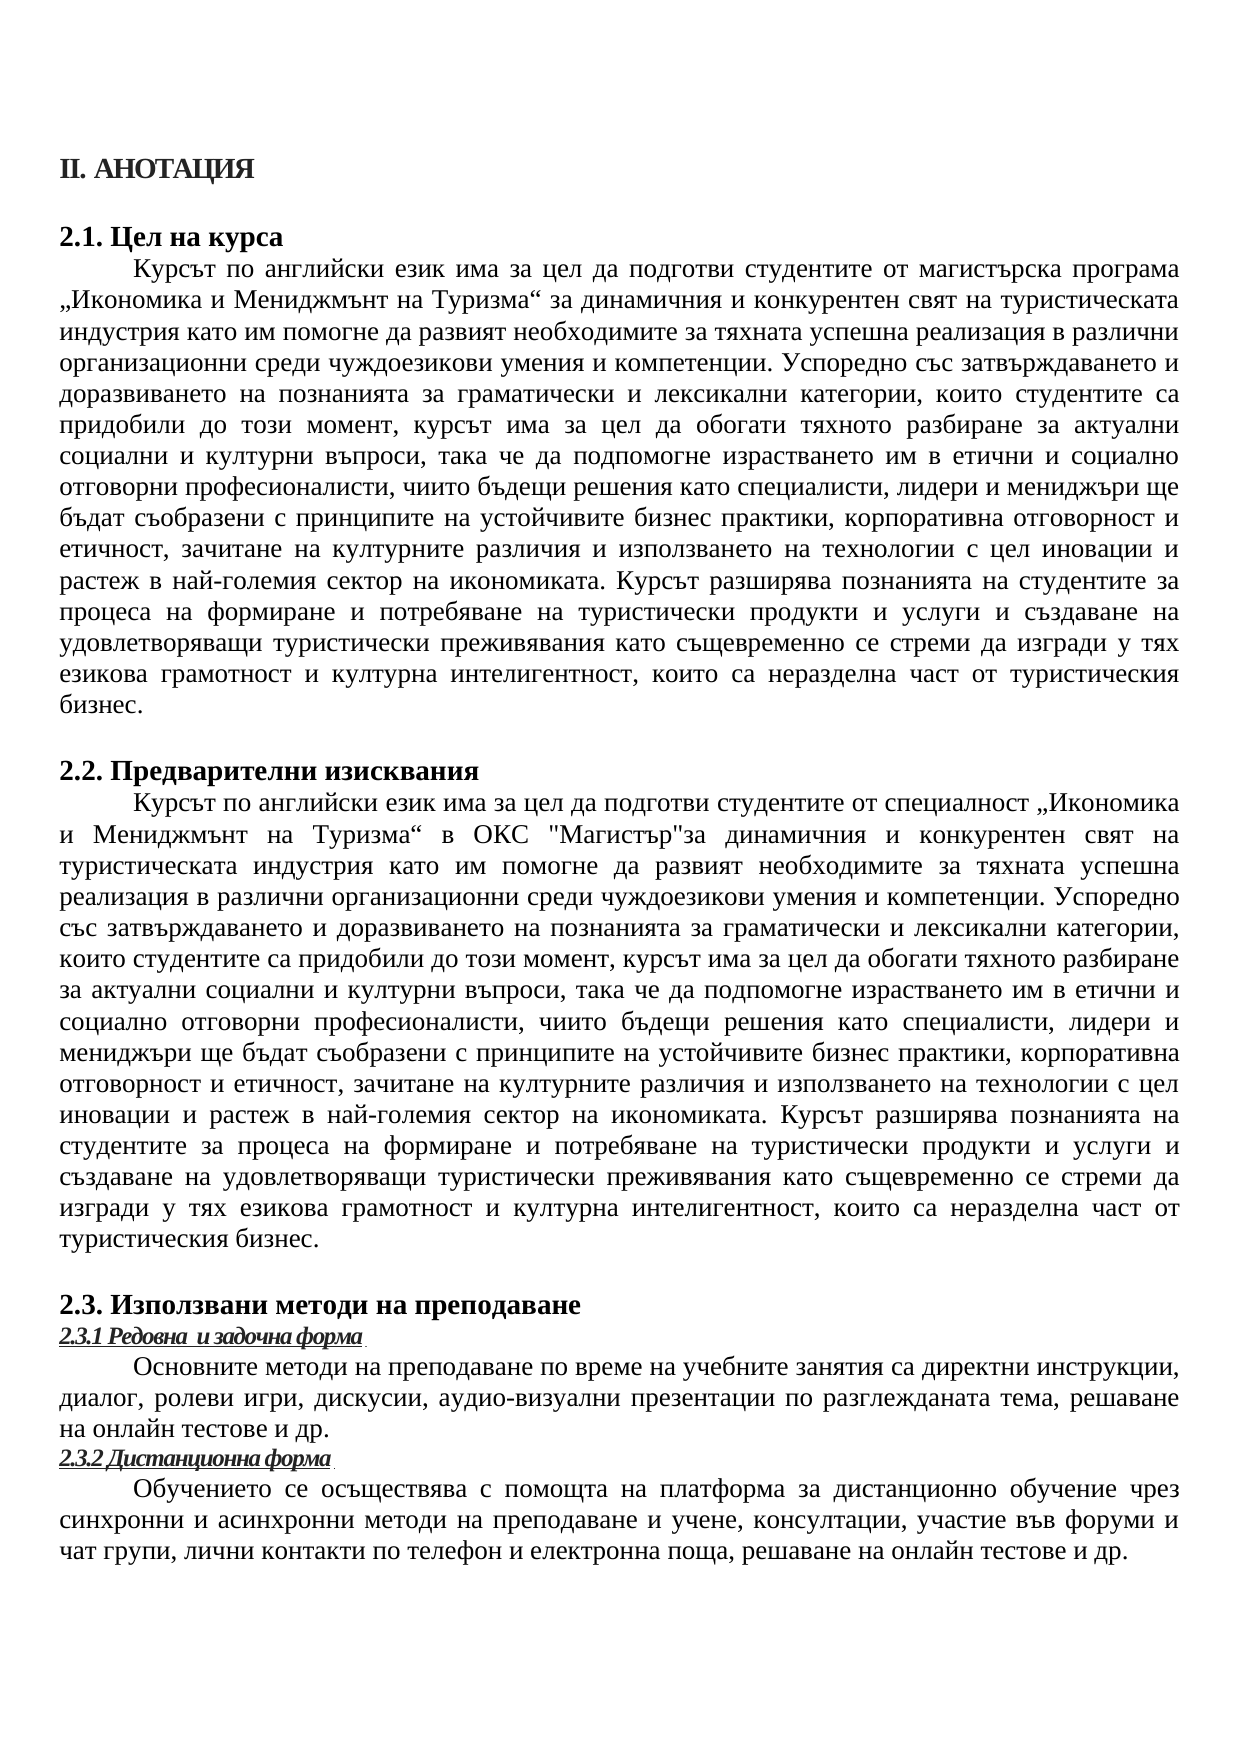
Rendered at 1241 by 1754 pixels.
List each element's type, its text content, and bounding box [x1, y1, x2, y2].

text Обучението се осъществява с помощта на платформа за дистанционно обучение чрез синхронни и асинхронни методи на преподаване и учене, консултации, участие във форуми и чат групи, лични контакти по телефон и електронна поща, решаване на онлайн тестове и др. [59, 1472, 1181, 1565]
text 2.3.1 Редовна и задочна форма [59, 1321, 1181, 1349]
text 2.2. Предварителни изисквания [59, 753, 1181, 787]
text Курсът по английски език има за цел да подготви студентите от магистърска програма „Икономика и Мениджмънт на Туризма“ за динамичния и конкурентен свят на туристическата индустрия като им помогне да развият необходимите за тяхната успешна реализация в различни организационни среди чуждоезикови умения и компетенции. Успоредно със затвърждаването и доразвиването на познанията за граматически и лексикални категории, които студентите са придобили до този момент, курсът има за цел да обогати тяхното разбиране за актуални социални и културни въпроси, така че да подпомогне израстването им в етични и социално отговорни професионалисти, чиито бъдещи решения като специалисти, лидери и мениджъри ще бъдат съобразени с принципите на устойчивите бизнес практики, корпоративна отговорност и етичност, зачитане на културните различия и използването на технологии с цел иновации и растеж в най-големия сектор на икономиката. Курсът разширява познанията на студентите за процеса на формиране и потребяване на туристически продукти и услуги и създаване на удовлетворяващи туристически преживявания като същевременно се стреми да изгради у тях езикова грамотност и културна интелигентност, които са неразделна част от туристическия бизнес. [59, 252, 1181, 719]
text Курсът по английски език има за цел да подготви студентите от специалност „Икономика и Мениджмънт на Туризма“ в ОКС "Магистър"за динамичния и конкурентен свят на туристическата индустрия като им помогне да развият необходимите за тяхната успешна реализация в различни организационни среди чуждоезикови умения и компетенции. Успоредно със затвърждаването и доразвиването на познанията за граматически и лексикални категории, които студентите са придобили до този момент, курсът има за цел да обогати тяхното разбиране за актуални социални и културни въпроси, така че да подпомогне израстването им в етични и социално отговорни професионалисти, чиито бъдещи решения като специалисти, лидери и мениджъри ще бъдат съобразени с принципите на устойчивите бизнес практики, корпоративна отговорност и етичност, зачитане на културните различия и използването на технологии с цел иновации и растеж в най-големия сектор на икономиката. Курсът разширява познанията на студентите за процеса на формиране и потребяване на туристически продукти и услуги и създаване на удовлетворяващи туристически преживявания като същевременно се стреми да изгради у тях езикова грамотност и културна интелигентност, които са неразделна част от туристическия бизнес. [59, 787, 1181, 1254]
text 2.3.2 Дистанционна форма [59, 1443, 1181, 1472]
text 2.1. Цел на курса [59, 219, 1181, 252]
text Основните методи на преподаване по време на учебните занятия са директни инструкции, диалог, ролеви игри, дискусии, аудио-визуални презентации по разглежданата тема, решаване на онлайн тестове и др. [59, 1349, 1181, 1443]
text II. Анотация [59, 152, 1181, 185]
text 2.3. Използвани методи на преподаване [59, 1287, 1181, 1321]
